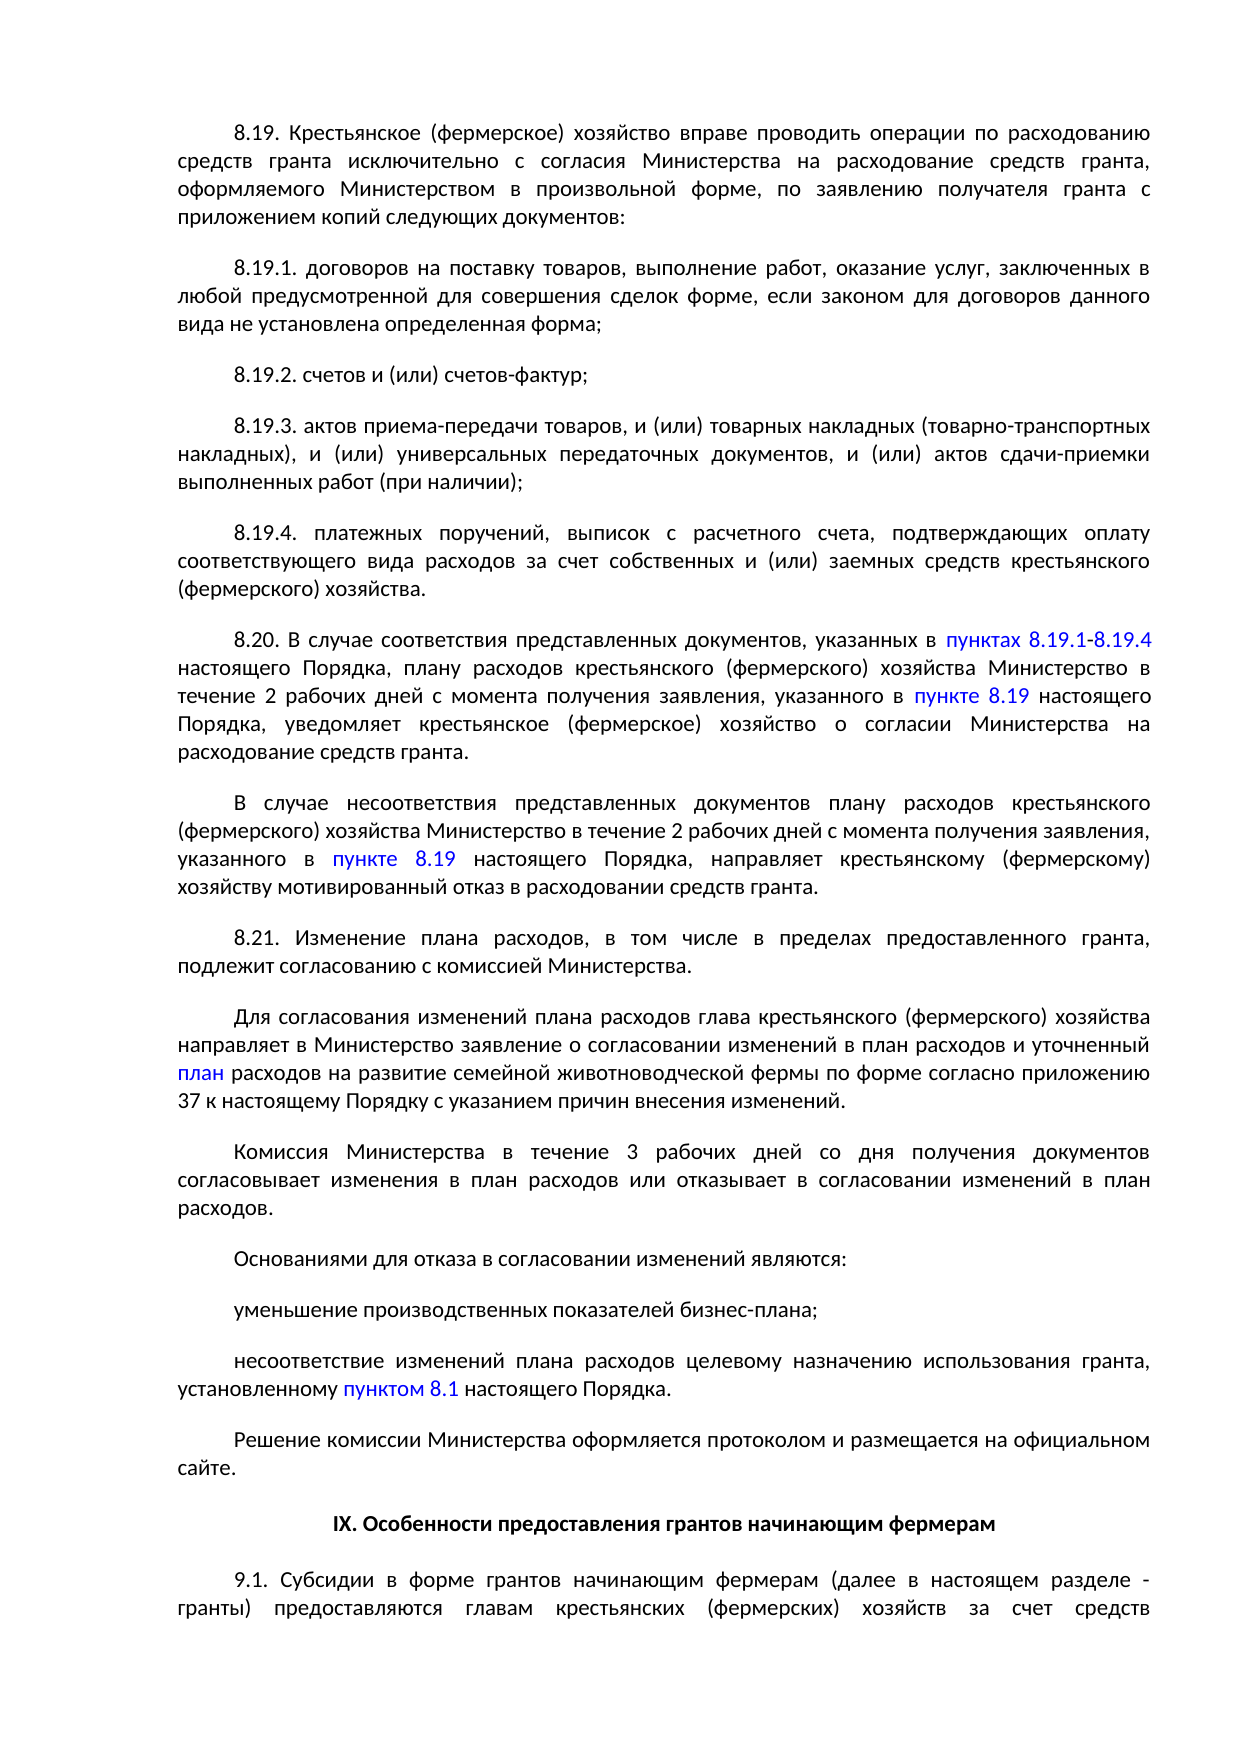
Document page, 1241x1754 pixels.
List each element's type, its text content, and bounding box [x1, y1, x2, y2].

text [177, 1565, 1152, 1621]
text 8.19.3. актов приема-передачи товаров, и (или) товарных накладных (товарно-транспортных накладных), и (или) универсальных передаточных документов, и (или) актов сдачи-приемки выполненных работ (при наличии); [177, 411, 1152, 495]
text 8.21. Изменение плана расходов, в том числе в пределах предоставленного гранта, подлежит согласованию с комиссией Министерства. [177, 923, 1152, 979]
text 8.19.4. платежных поручений, выписок с расчетного счета, подтверждающих оплату соответствующего вида расходов за счет собственных и (или) заемных средств крестьянского (фермерского) хозяйства. [177, 518, 1152, 602]
text уменьшение производственных показателей бизнес-плана; [177, 1295, 1152, 1323]
text Решение комиссии Министерства оформляется протоколом и размещается на официальном сайте. [177, 1425, 1152, 1481]
text 8.20. В случае соответствия представленных документов, указанных в пунктах 8.19.1-8.19.4 настоящего Порядка, плану расходов крестьянского (фермерского) хозяйства Министерство в течение 2 рабочих дней с момента получения заявления, указанного в пункте 8.19 настоящего Порядка, уведомляет крестьянское (фермерское) хозяйство о согласии Министерства на расходование средств гранта. [177, 625, 1152, 765]
text 8.19.2. счетов и (или) счетов-фактур; [177, 360, 1152, 388]
text В случае несоответствия представленных документов плану расходов крестьянского (фермерского) хозяйства Министерство в течение 2 рабочих дней с момента получения заявления, указанного в пункте 8.19 настоящего Порядка, направляет крестьянскому (фермерскому) хозяйству мотивированный отказ в расходовании средств гранта. [177, 788, 1152, 900]
text несоответствие изменений плана расходов целевому назначению использования гранта, установленному пунктом 8.1 настоящего Порядка. [177, 1346, 1152, 1402]
text 8.19.1. договоров на поставку товаров, выполнение работ, оказание услуг, заключенных в любой предусмотренной для совершения сделок форме, если законом для договоров данного вида не установлена определенная форма; [177, 253, 1152, 337]
text Для согласования изменений плана расходов глава крестьянского (фермерского) хозяйства направляет в Министерство заявление о согласовании изменений в план расходов и уточненный план расходов на развитие семейной животноводческой фермы по форме согласно приложению 37 к настоящему Порядку с указанием причин внесения изменений. [177, 1002, 1152, 1114]
text Основаниями для отказа в согласовании изменений являются: [177, 1244, 1152, 1272]
text Комиссия Министерства в течение 3 рабочих дней со дня получения документов согласовывает изменения в план расходов или отказывает в согласовании изменений в план расходов. [177, 1137, 1152, 1221]
text 8.19. Крестьянское (фермерское) хозяйство вправе проводить операции по расходованию средств гранта исключительно с согласия Министерства на расходование средств гранта, оформляемого Министерством в произвольной форме, по заявлению получателя гранта с приложением копий следующих документов: [177, 118, 1152, 230]
title IX. Особенности предоставления грантов начинающим фермерам [177, 1509, 1152, 1537]
